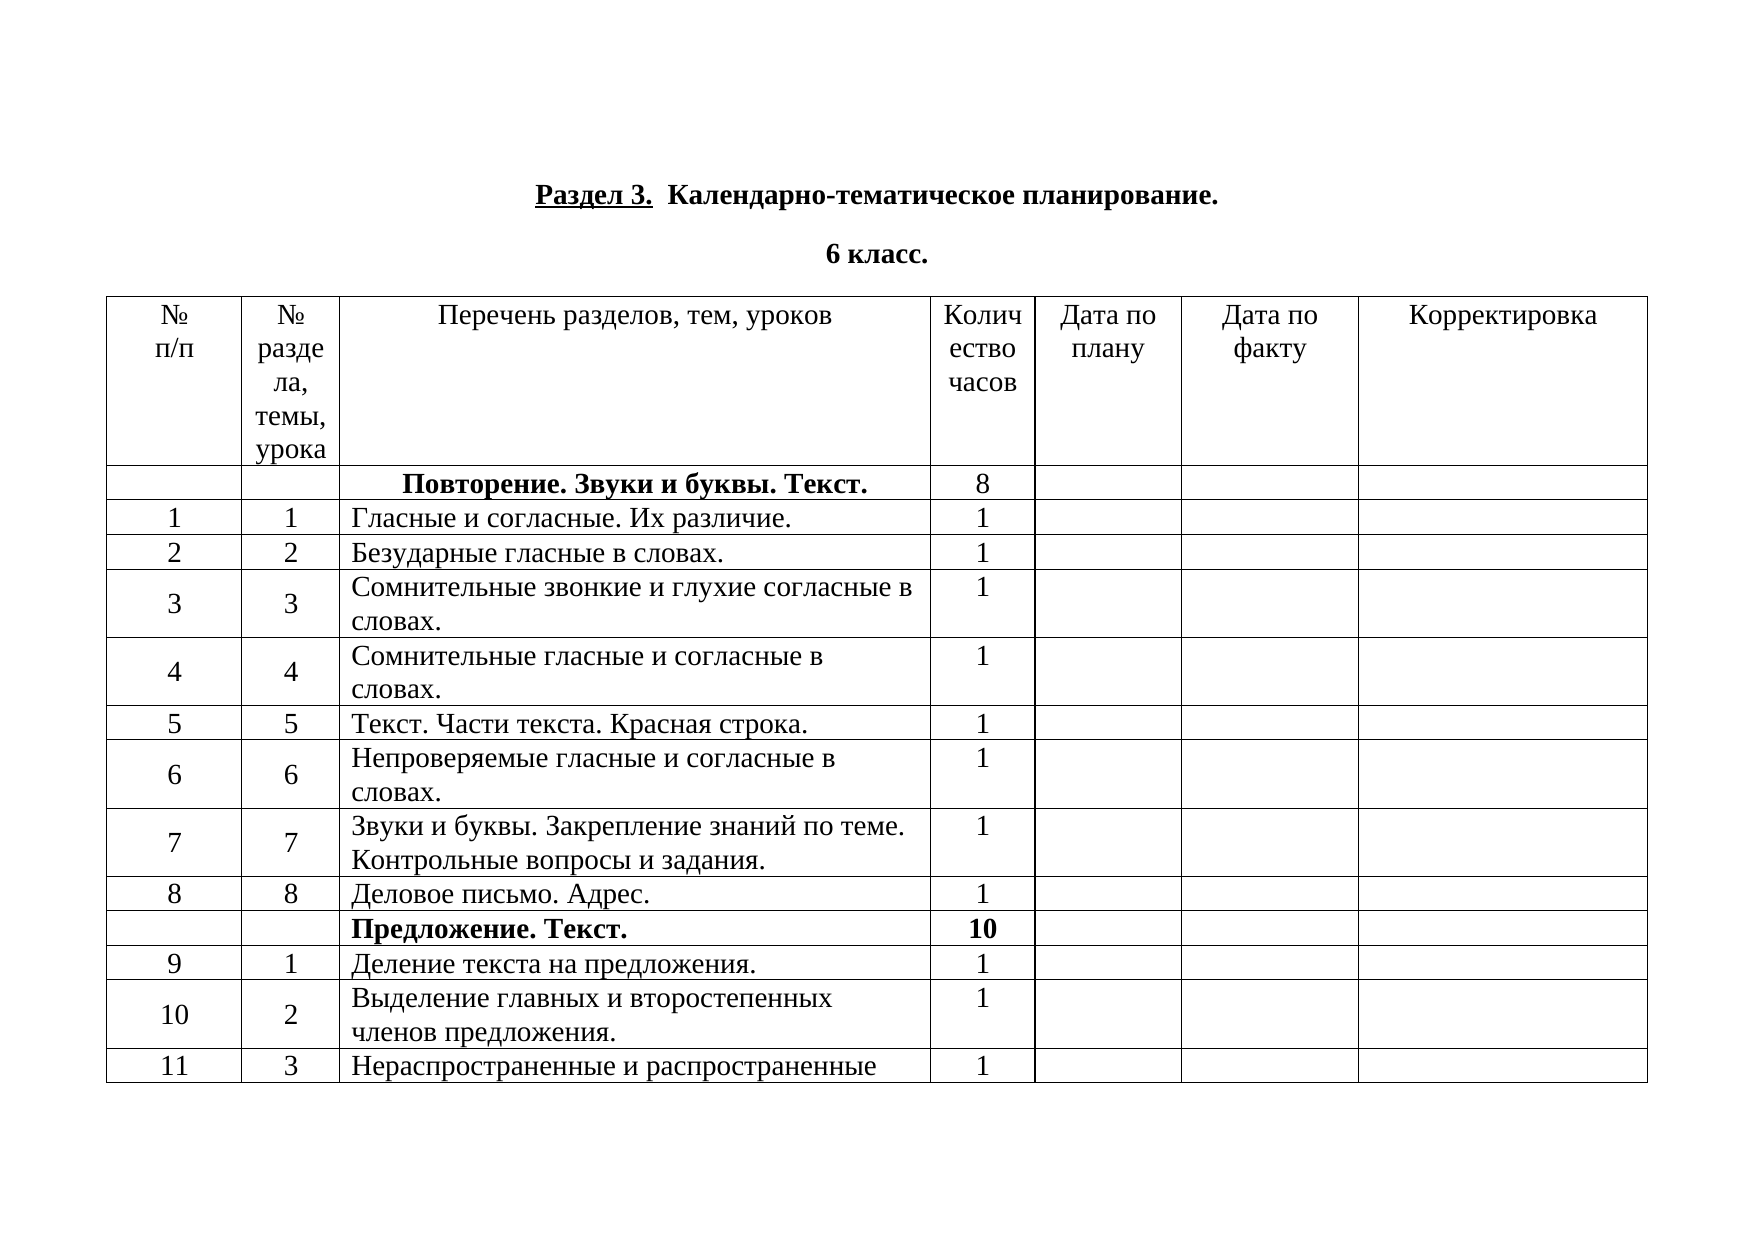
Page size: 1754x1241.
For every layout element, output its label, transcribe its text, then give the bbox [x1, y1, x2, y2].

table_cell 1 [931, 980, 1034, 1047]
table_cell [1036, 911, 1181, 945]
table_cell Предложение. Текст. [340, 911, 930, 945]
table_cell 1 [931, 500, 1034, 534]
table_cell Безударные гласные в словах. [340, 535, 930, 568]
table_cell 11 [107, 1049, 241, 1082]
table_cell [1036, 466, 1181, 499]
table_cell 1 [931, 570, 1034, 637]
table_cell Повторение. Звуки и буквы. Текст. [340, 466, 930, 499]
table_cell 8 [107, 877, 241, 910]
table_cell 6 [242, 740, 339, 807]
table_cell 1 [107, 500, 241, 534]
table_cell 7 [107, 809, 241, 876]
table_cell [1036, 535, 1181, 568]
table_header № п/п [107, 297, 241, 465]
table_header Перечень разделов, тем, уроков [340, 297, 930, 465]
table_cell 1 [931, 809, 1034, 876]
table_cell [1359, 535, 1647, 568]
table_cell [1182, 570, 1358, 637]
table_cell [242, 911, 339, 945]
table_cell 3 [242, 570, 339, 637]
text Раздел 3. Календарно-тематическое планирование. [118, 177, 1636, 211]
table_cell 6 [107, 740, 241, 807]
table_header Количество часов [931, 297, 1034, 465]
table_cell [1359, 809, 1647, 876]
table_cell [1036, 946, 1181, 979]
table_header № раздела, темы, урока [242, 297, 339, 465]
table_cell [1182, 911, 1358, 945]
table_cell [1182, 466, 1358, 499]
table_cell 3 [242, 1049, 339, 1082]
table_cell 2 [107, 535, 241, 568]
table_cell [1182, 877, 1358, 910]
table_cell [107, 911, 241, 945]
table_cell [1359, 706, 1647, 739]
table_cell 2 [242, 980, 339, 1047]
table_cell 5 [107, 706, 241, 739]
table_cell [1359, 980, 1647, 1047]
table_cell [242, 466, 339, 499]
table_cell 7 [242, 809, 339, 876]
table_cell [1359, 466, 1647, 499]
table_cell 10 [931, 911, 1034, 945]
table_cell 1 [931, 740, 1034, 807]
table_cell [1182, 946, 1358, 979]
table_cell [1359, 877, 1647, 910]
table_cell [1036, 980, 1181, 1047]
table_cell Выделение главных и второстепенных членов предложения. [340, 980, 930, 1047]
table_cell [1359, 500, 1647, 534]
table_cell Гласные и согласные. Их различие. [340, 500, 930, 534]
table_cell [1036, 570, 1181, 637]
table_cell [1359, 946, 1647, 979]
table_cell Сомнительные звонкие и глухие согласные в словах. [340, 570, 930, 637]
table_cell 3 [107, 570, 241, 637]
table_cell 1 [931, 706, 1034, 739]
table_cell 1 [242, 946, 339, 979]
table_cell 9 [107, 946, 241, 979]
table_cell 1 [242, 500, 339, 534]
text 6 класс. [118, 237, 1636, 270]
table_cell Деловое письмо. Адрес. [340, 877, 930, 910]
table_cell 2 [242, 535, 339, 568]
table_cell [1182, 740, 1358, 807]
table_cell 1 [931, 946, 1034, 979]
table_cell [1182, 638, 1358, 705]
table_cell [1359, 911, 1647, 945]
table_cell [1359, 1049, 1647, 1082]
table_header Дата по факту [1182, 297, 1358, 465]
table_cell [1036, 740, 1181, 807]
table_cell Сомнительные гласные и согласные в словах. [340, 638, 930, 705]
table_cell [1182, 809, 1358, 876]
table_cell [1036, 500, 1181, 534]
table_cell [1036, 877, 1181, 910]
table_cell [1182, 706, 1358, 739]
table_cell Текст. Части текста. Красная строка. [340, 706, 930, 739]
table_cell 10 [107, 980, 241, 1047]
table_cell 8 [242, 877, 339, 910]
table_cell [1359, 638, 1647, 705]
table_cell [340, 1049, 930, 1082]
table_cell 1 [931, 535, 1034, 568]
table_cell [1182, 500, 1358, 534]
table_cell [1036, 638, 1181, 705]
table_cell 4 [107, 638, 241, 705]
table_cell Звуки и буквы. Закрепление знаний по теме. Контрольные вопросы и задания. [340, 809, 930, 876]
table_cell 1 [931, 638, 1034, 705]
table_cell 1 [931, 1049, 1034, 1082]
table_cell [1036, 809, 1181, 876]
table_cell 1 [931, 877, 1034, 910]
table_cell Деление текста на предложения. [340, 946, 930, 979]
table_cell 8 [931, 466, 1034, 499]
table_header Корректировка [1359, 297, 1647, 465]
table_cell [1036, 1049, 1181, 1082]
table_header Дата по плану [1036, 297, 1181, 465]
table_cell [1359, 740, 1647, 807]
table_cell [1359, 570, 1647, 637]
table_cell [107, 466, 241, 499]
table_cell [1182, 980, 1358, 1047]
table_cell 5 [242, 706, 339, 739]
table_cell 4 [242, 638, 339, 705]
table_cell Непроверяемые гласные и согласные в словах. [340, 740, 930, 807]
table_cell [1182, 1049, 1358, 1082]
table_cell [1182, 535, 1358, 568]
table_cell [1036, 706, 1181, 739]
